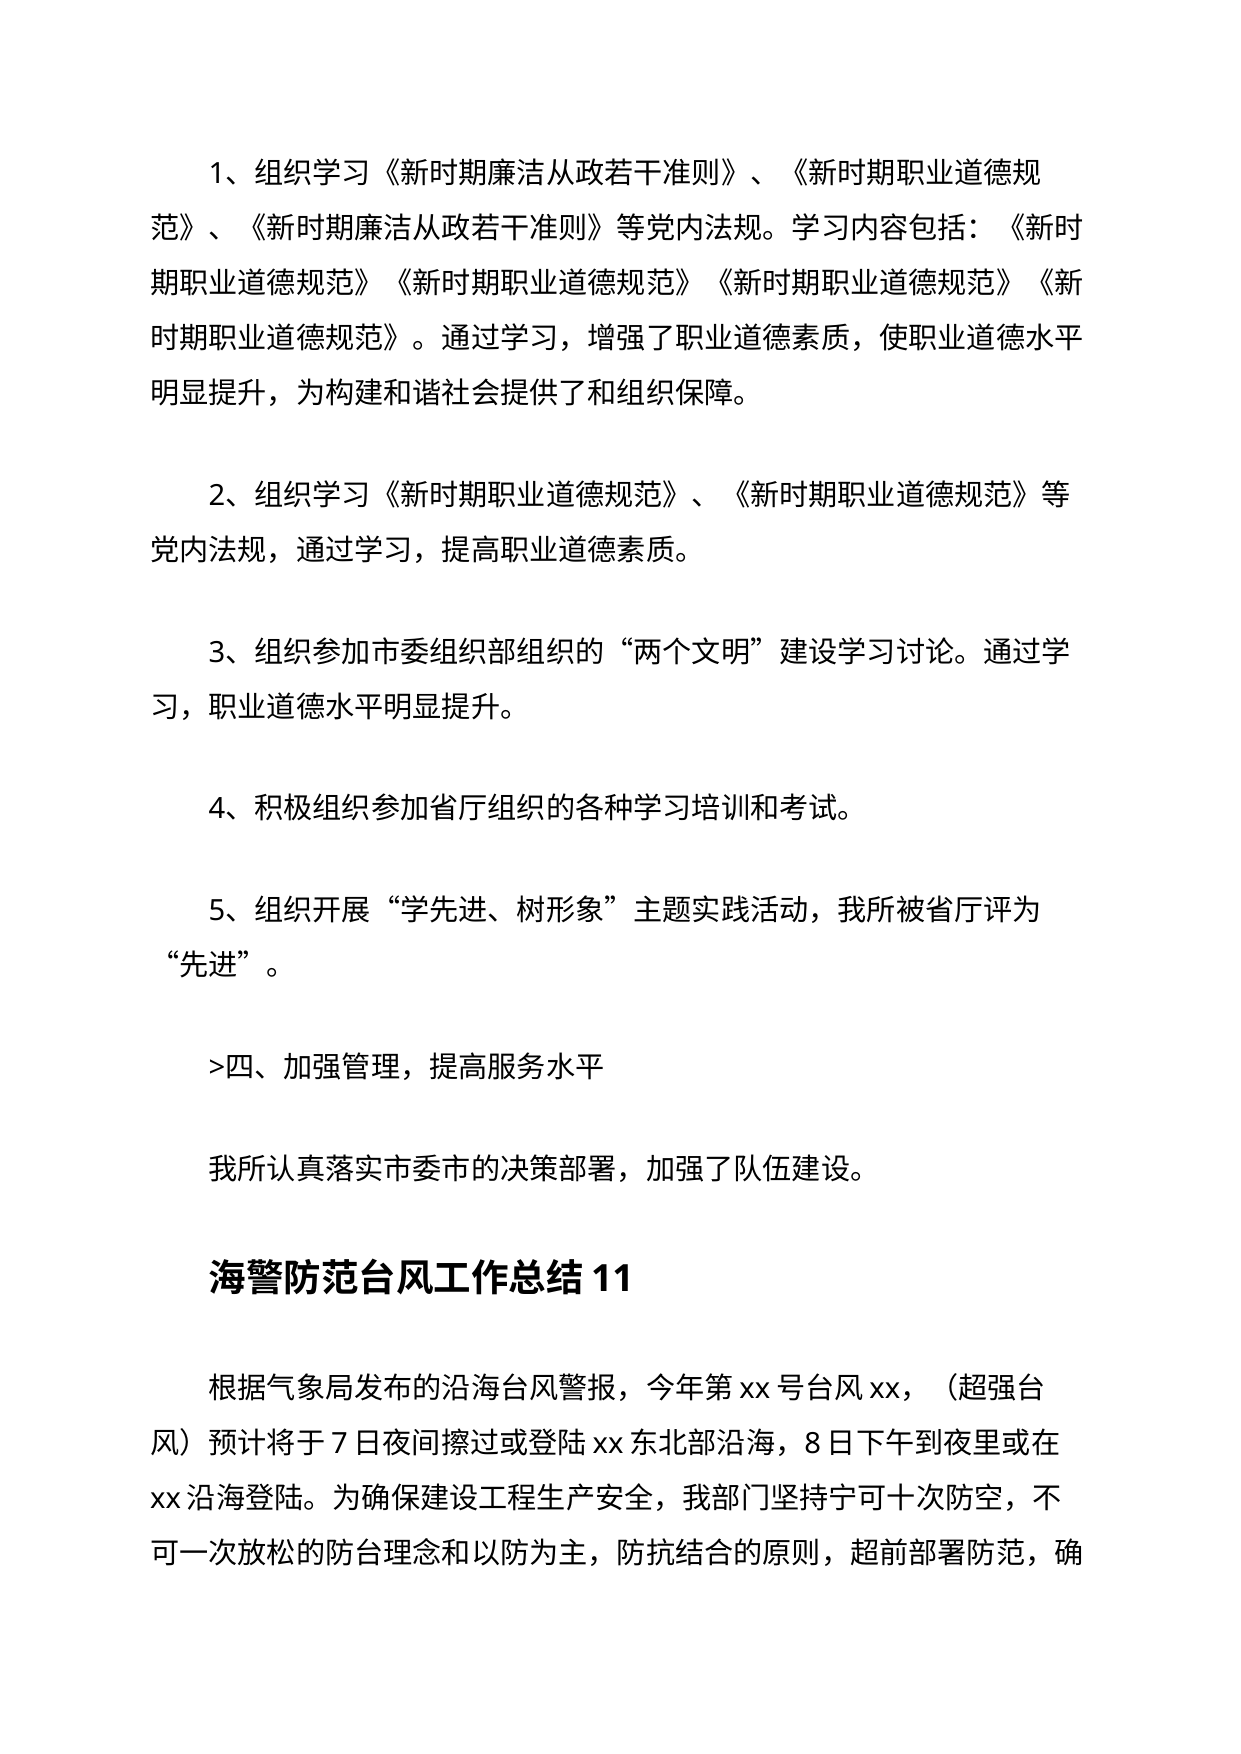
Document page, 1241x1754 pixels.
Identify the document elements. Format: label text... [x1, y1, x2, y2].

text 3、组织参加市委组织部组织的“两个文明”建设学习讨论。通过学习，职业道德水平明显提升。 [150, 628, 1090, 726]
text 5、组织开展“学先进、树形象”主题实践活动，我所被省厅评为“先进”。 [150, 887, 1090, 984]
text 海警防范台风工作总结11 [150, 1247, 1090, 1302]
text 1、组织学习《新时期廉洁从政若干准则》、《新时期职业道德规范》、《新时期廉洁从政若干准则》等党内法规。学习内容包括：《新时期职业道德规范》《新时期职业道德规范》《新时期职业道德规范》《新时期职业道德规范》。通过学习，增强了职业道德素质，使职业道德水平明显提升，为构建和谐社会提供了和组织保障。 [150, 150, 1090, 412]
text 2、组织学习《新时期职业道德规范》、《新时期职业道德规范》等党内法规，通过学习，提高职业道德素质。 [150, 471, 1090, 569]
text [150, 1365, 1090, 1572]
text 我所认真落实市委市的决策部署，加强了队伍建设。 [150, 1146, 1090, 1188]
text >四、加强管理，提高服务水平 [150, 1044, 1090, 1086]
text 4、积极组织参加省厅组织的各种学习培训和考试。 [150, 785, 1090, 827]
